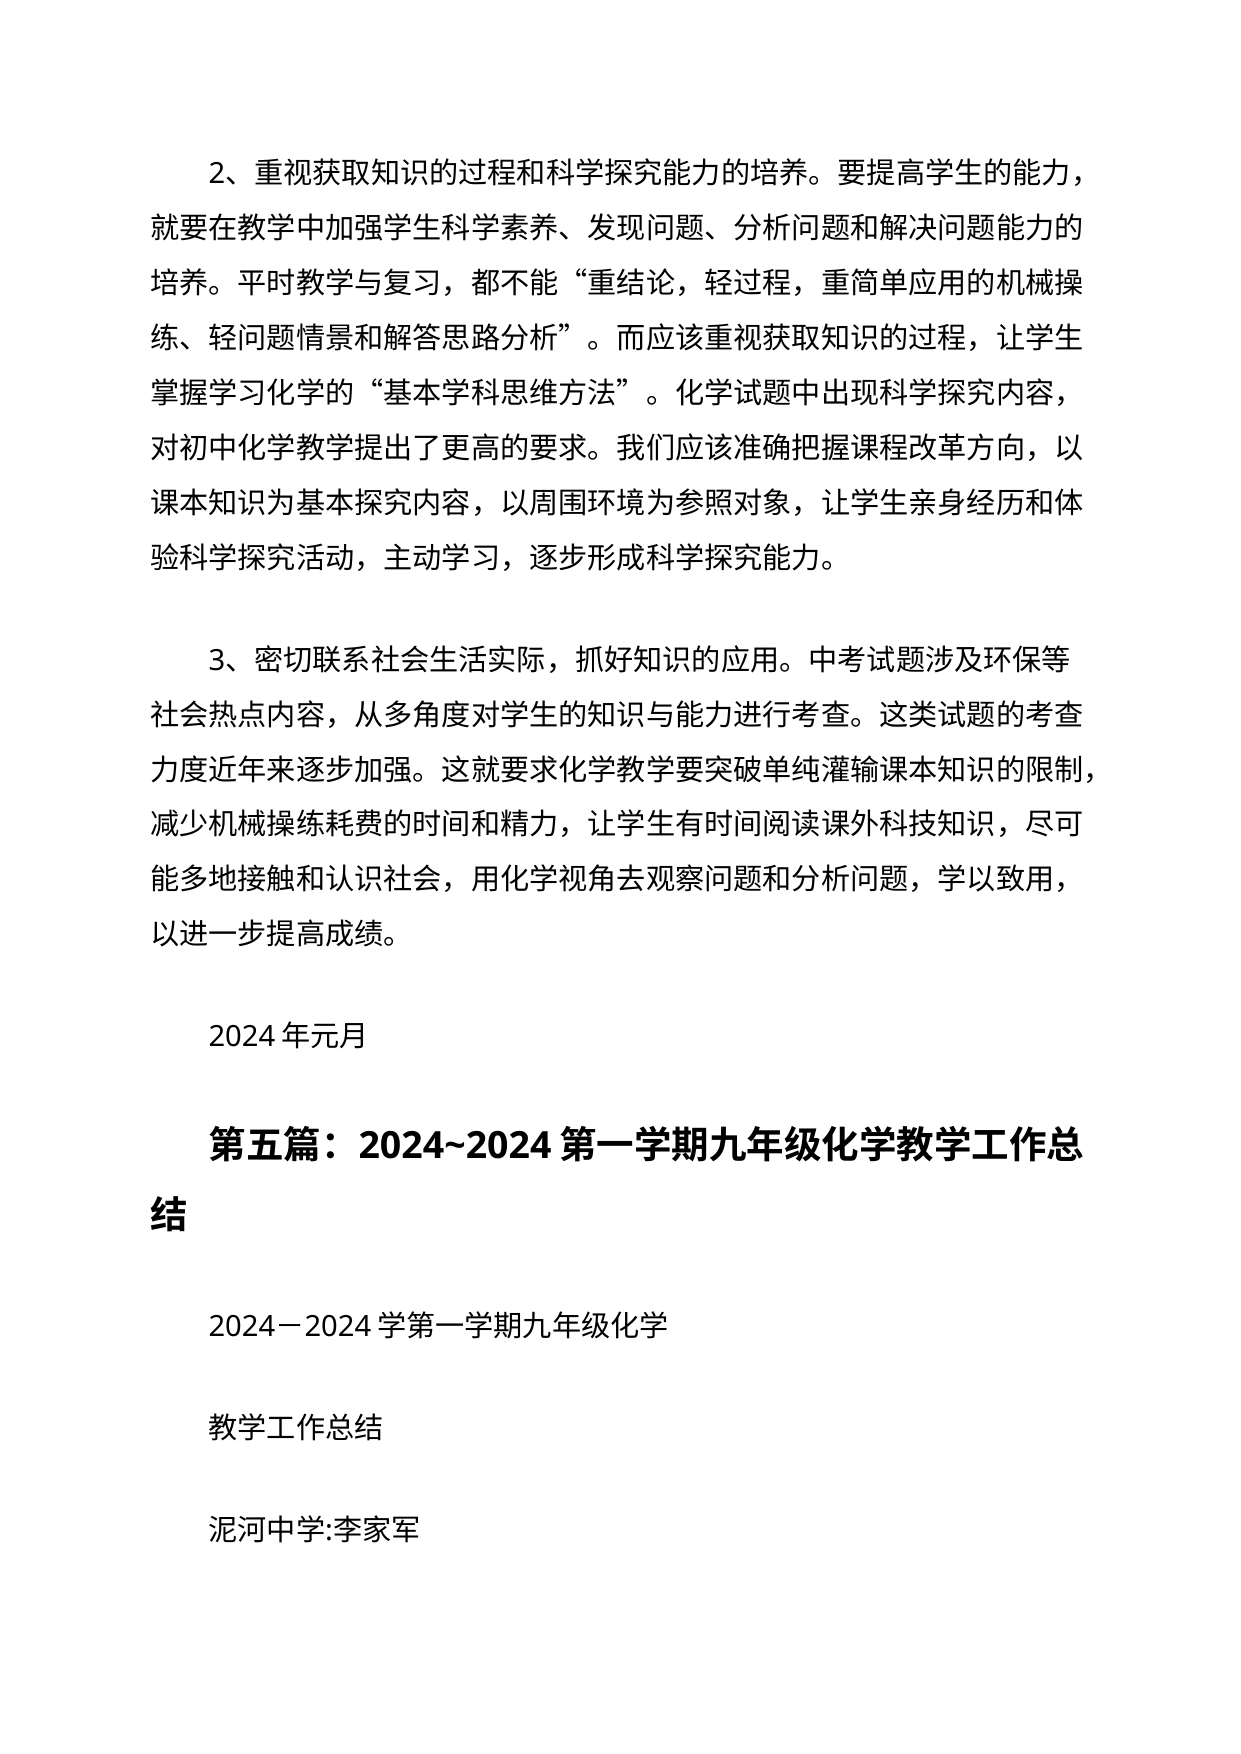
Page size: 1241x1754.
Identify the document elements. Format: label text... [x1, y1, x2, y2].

text 2024年元月 [150, 1012, 1090, 1055]
text 3、密切联系社会生活实际，抓好知识的应用。中考试题涉及环保等社会热点内容，从多角度对学生的知识与能力进行考查。这类试题的考查力度近年来逐步加强。这就要求化学教学要突破单纯灌输课本知识的限制，减少机械操练耗费的时间和精力，让学生有时间阅读课外科技知识，尽可能多地接触和认识社会，用化学视角去观察问题和分析问题，学以致用，以进一步提高成绩。 [150, 636, 1090, 953]
text 第五篇：2024~2024第一学期九年级化学教学工作总结 [150, 1114, 1090, 1239]
text 2024－2024学第一学期九年级化学 [150, 1303, 1090, 1345]
text 泥河中学:李家军 [150, 1506, 1090, 1549]
text 教学工作总结 [150, 1404, 1090, 1447]
text 2、重视获取知识的过程和科学探究能力的培养。要提高学生的能力，就要在教学中加强学生科学素养、发现问题、分析问题和解决问题能力的培养。平时教学与复习，都不能“重结论，轻过程，重简单应用的机械操练、轻问题情景和解答思路分析”。而应该重视获取知识的过程，让学生掌握学习化学的“基本学科思维方法”。化学试题中出现科学探究内容，对初中化学教学提出了更高的要求。我们应该准确把握课程改革方向，以课本知识为基本探究内容，以周围环境为参照对象，让学生亲身经历和体验科学探究活动，主动学习，逐步形成科学探究能力。 [150, 150, 1090, 577]
